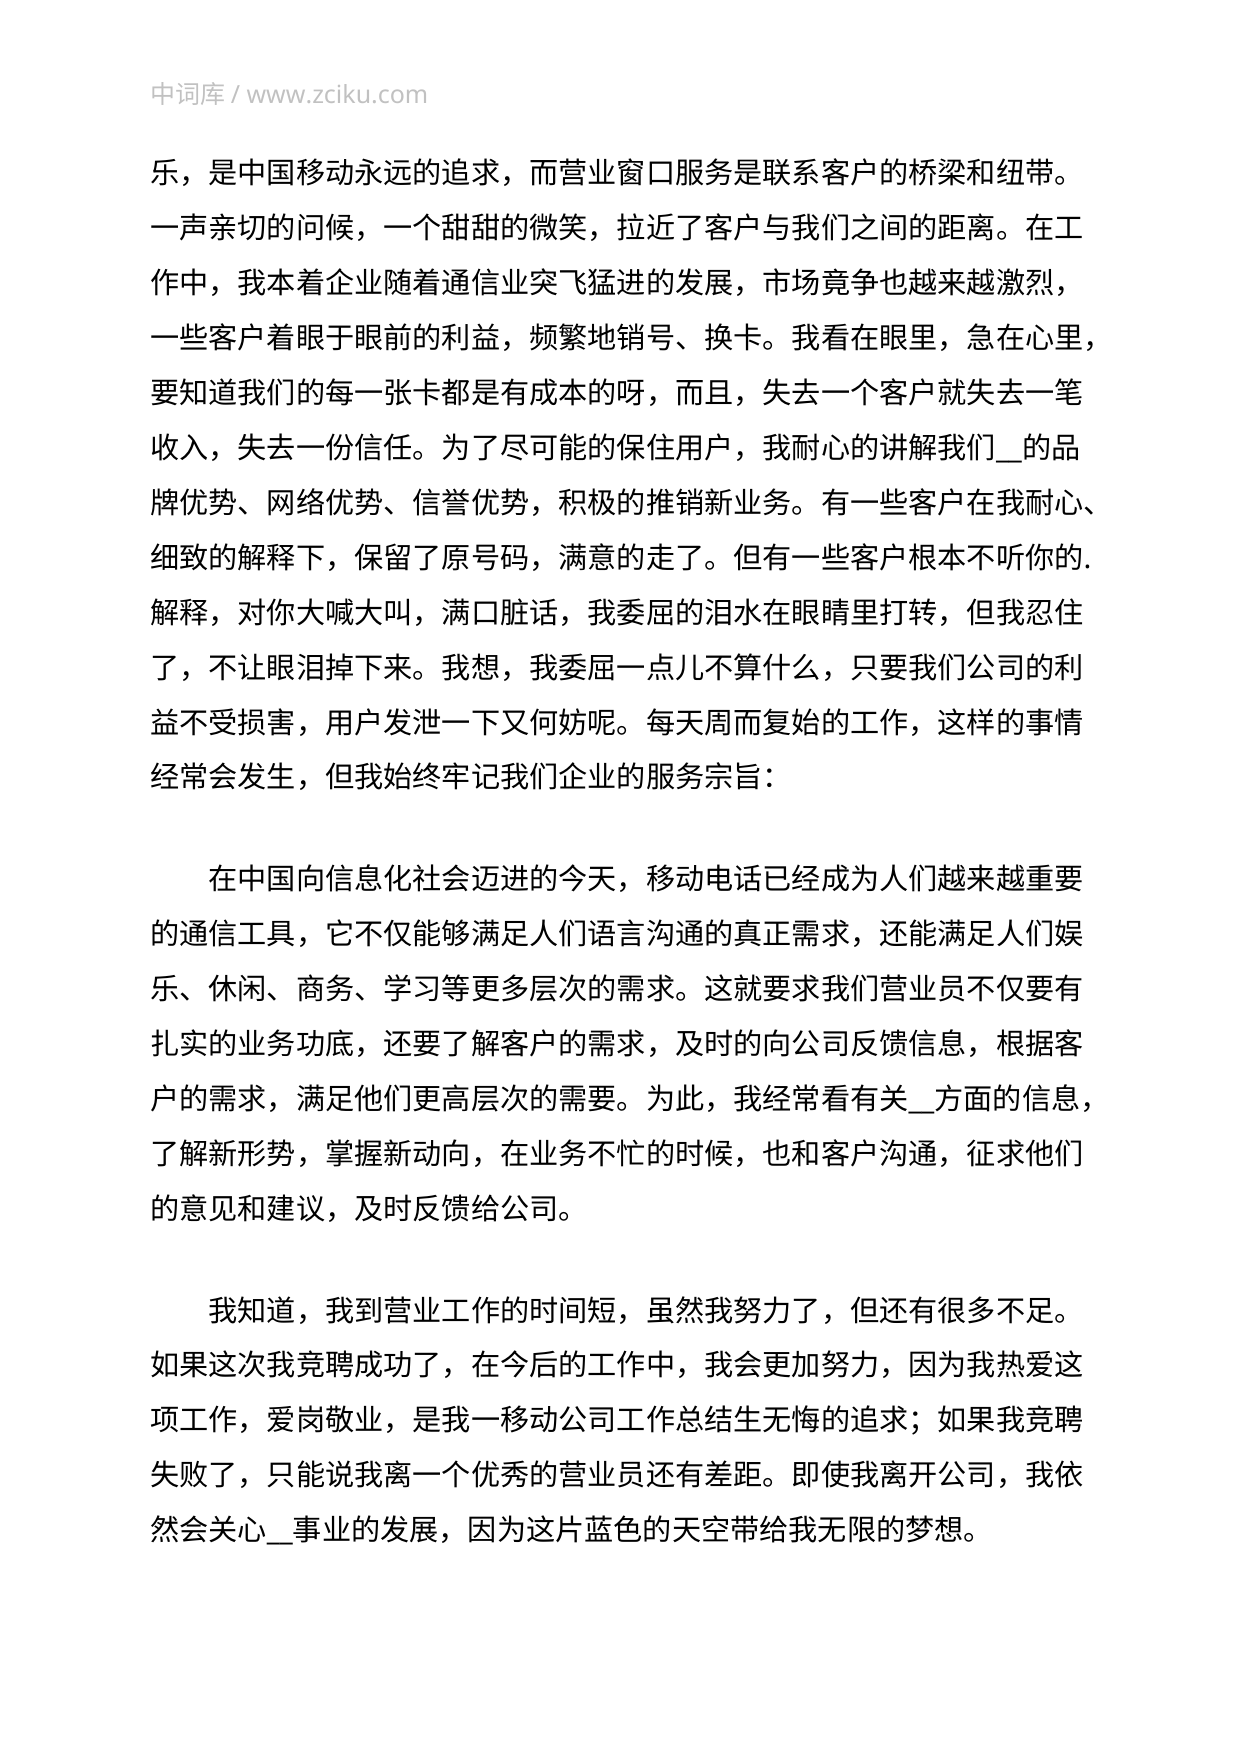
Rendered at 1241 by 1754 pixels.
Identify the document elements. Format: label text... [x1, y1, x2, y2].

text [150, 150, 1090, 796]
text 我知道，我到营业工作的时间短，虽然我努力了，但还有很多不足。如果这次我竞聘成功了，在今后的工作中，我会更加努力，因为我热爱这项工作，爱岗敬业，是我一移动公司工作总结生无悔的追求；如果我竞聘失败了，只能说我离一个优秀的营业员还有差距。即使我离开公司，我依然会关心__事业的发展，因为这片蓝色的天空带给我无限的梦想。 [150, 1287, 1090, 1549]
text 在中国向信息化社会迈进的今天，移动电话已经成为人们越来越重要的通信工具，它不仅能够满足人们语言沟通的真正需求，还能满足人们娱乐、休闲、商务、学习等更多层次的需求。这就要求我们营业员不仅要有扎实的业务功底，还要了解客户的需求，及时的向公司反馈信息，根据客户的需求，满足他们更高层次的需要。为此，我经常看有关__方面的信息，了解新形势，掌握新动向，在业务不忙的时候，也和客户沟通，征求他们的意见和建议，及时反馈给公司。 [150, 856, 1090, 1228]
